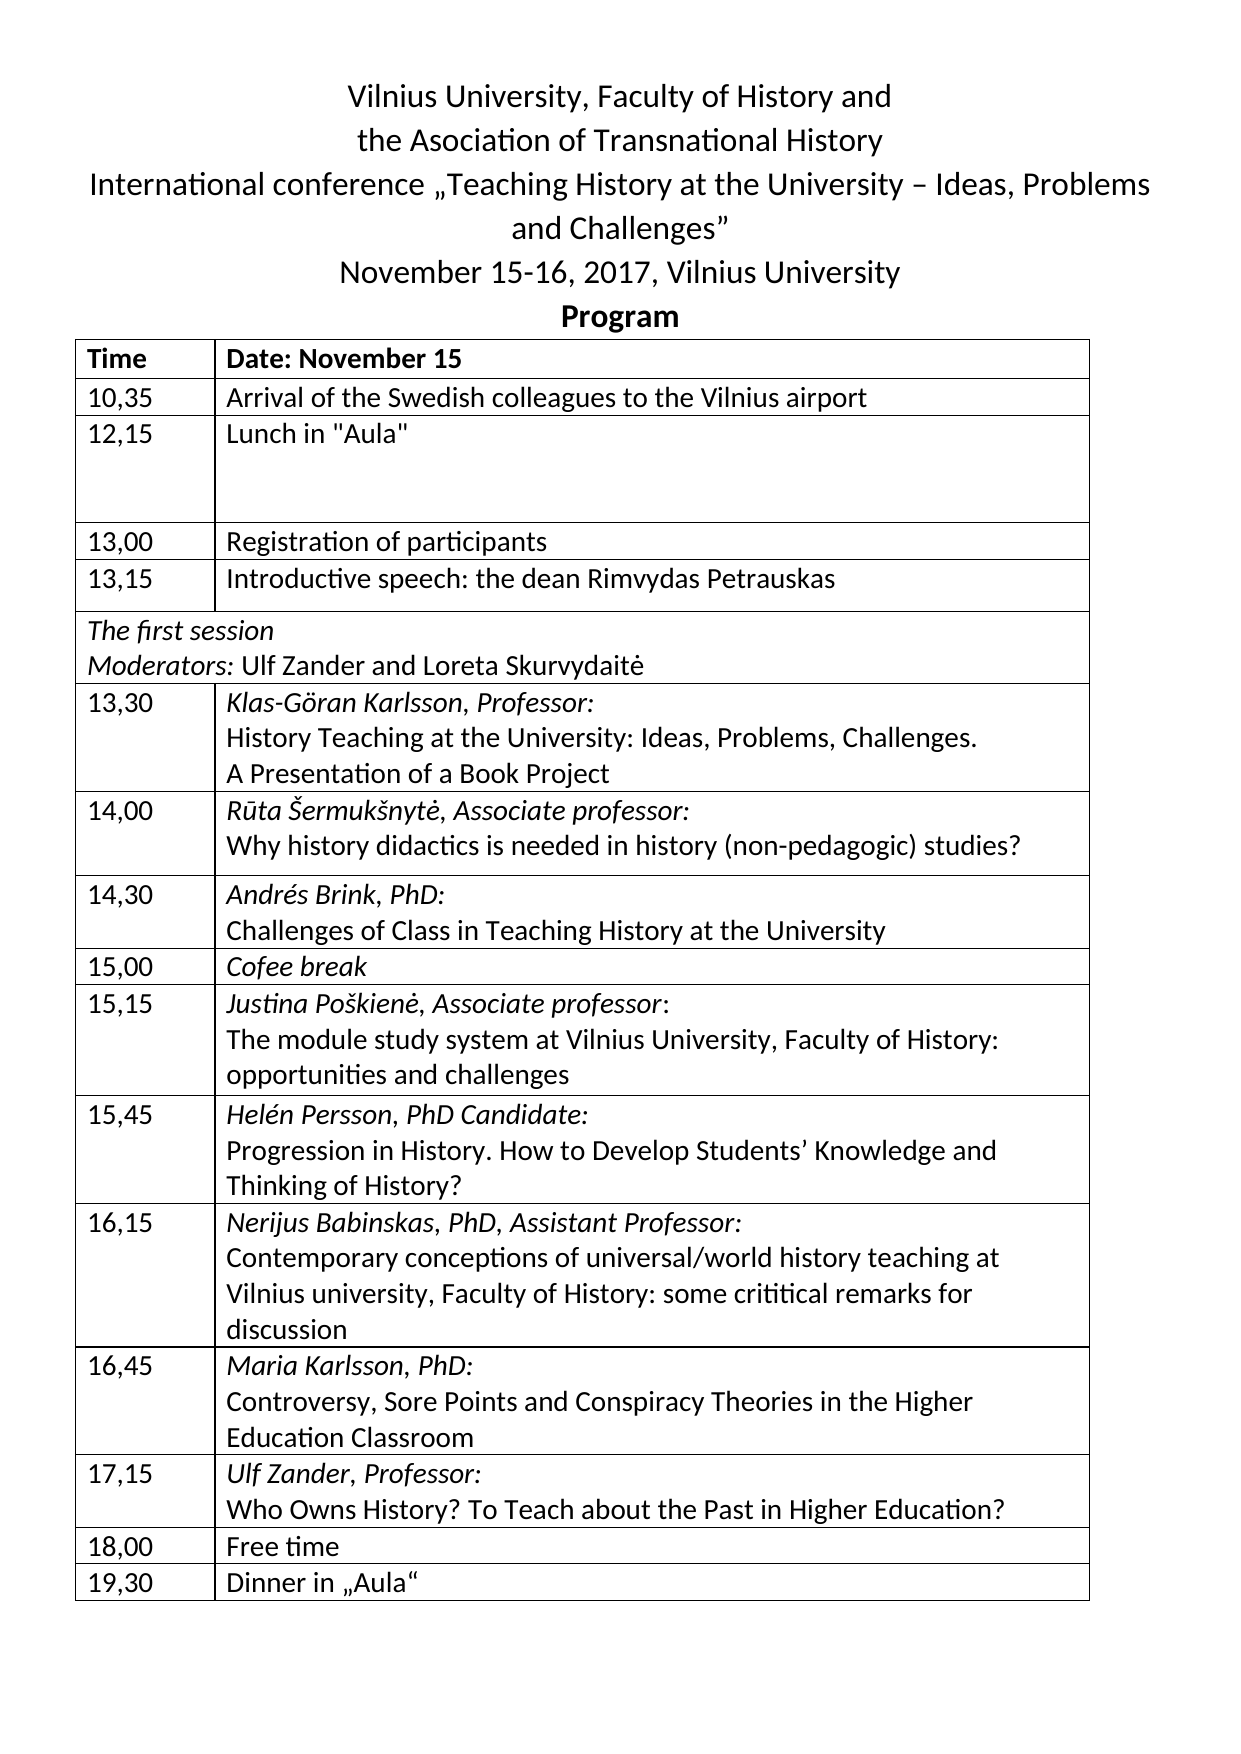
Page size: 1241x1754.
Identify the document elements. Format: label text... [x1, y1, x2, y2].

text November 15-16, 2017, Vilnius University [75, 251, 1165, 292]
table_cell Lunch in "Aula" [216, 416, 1089, 522]
text Program [75, 295, 1165, 336]
table_cell 13,30 [76, 684, 214, 791]
table_cell Registration of participants [216, 523, 1089, 559]
table_cell Nerijus Babinskas, PhD, Assistant Professor: Contemporary conceptions of universal/world history teaching at Vilnius university, Faculty of History: some crititical remarks for discussion [216, 1204, 1089, 1346]
table_cell 13,00 [76, 523, 214, 559]
table_cell Arrival of the Swedish colleagues to the Vilnius airport [216, 379, 1089, 414]
table_cell The first session Moderators: Ulf Zander and Loreta Skurvydaitė [76, 612, 1089, 683]
table_cell 18,00 [76, 1528, 214, 1563]
table_cell 10,35 [76, 379, 214, 414]
table_cell Introductive speech: the dean Rimvydas Petrauskas [216, 560, 1089, 611]
table_cell Free time [216, 1528, 1089, 1563]
table_cell 16,15 [76, 1204, 214, 1346]
table_cell Klas-Göran Karlsson, Professor: History Teaching at the University: Ideas, Problems, Challenges. A Presentation of a Book Project [216, 684, 1089, 791]
text Vilnius University, Faculty of History and [75, 75, 1165, 116]
table_cell Cofee break [216, 949, 1089, 984]
table_cell Rūta Šermukšnytė, Associate professor: Why history didactics is needed in history (non-pedagogic) studies? [216, 792, 1089, 875]
table_cell 13,15 [76, 560, 214, 611]
table_cell Justina Poškienė, Associate professor: The module study system at Vilnius University, Faculty of History: opportunities and challenges [216, 985, 1089, 1095]
table_cell 15,15 [76, 985, 214, 1095]
table_cell 16,45 [76, 1348, 214, 1454]
table_cell 14,00 [76, 792, 214, 875]
table_cell 14,30 [76, 876, 214, 947]
table_cell Maria Karlsson, PhD: Controversy, Sore Points and Conspiracy Theories in the Higher Education Classroom [216, 1348, 1089, 1454]
text the Asociation of Transnational History [75, 119, 1165, 160]
table_cell 12,15 [76, 416, 214, 522]
table_header Date: November 15 [216, 340, 1089, 378]
table_cell 17,15 [76, 1455, 214, 1527]
text International conference „Teaching History at the University – Ideas, Problems and Challenges” [75, 163, 1165, 248]
table_cell 19,30 [76, 1564, 214, 1600]
table_cell 15,45 [76, 1096, 214, 1203]
table_cell Andrés Brink, PhD: Challenges of Class in Teaching History at the University [216, 876, 1089, 947]
table_cell Helén Persson, PhD Candidate: Progression in History. How to Develop Students’ Knowledge and Thinking of History? [216, 1096, 1089, 1203]
table_header Time [76, 340, 214, 378]
table_cell 15,00 [76, 949, 214, 984]
table_cell Ulf Zander, Professor: Who Owns History? To Teach about the Past in Higher Education? [216, 1455, 1089, 1527]
table_cell Dinner in „Aula“ [216, 1564, 1089, 1600]
